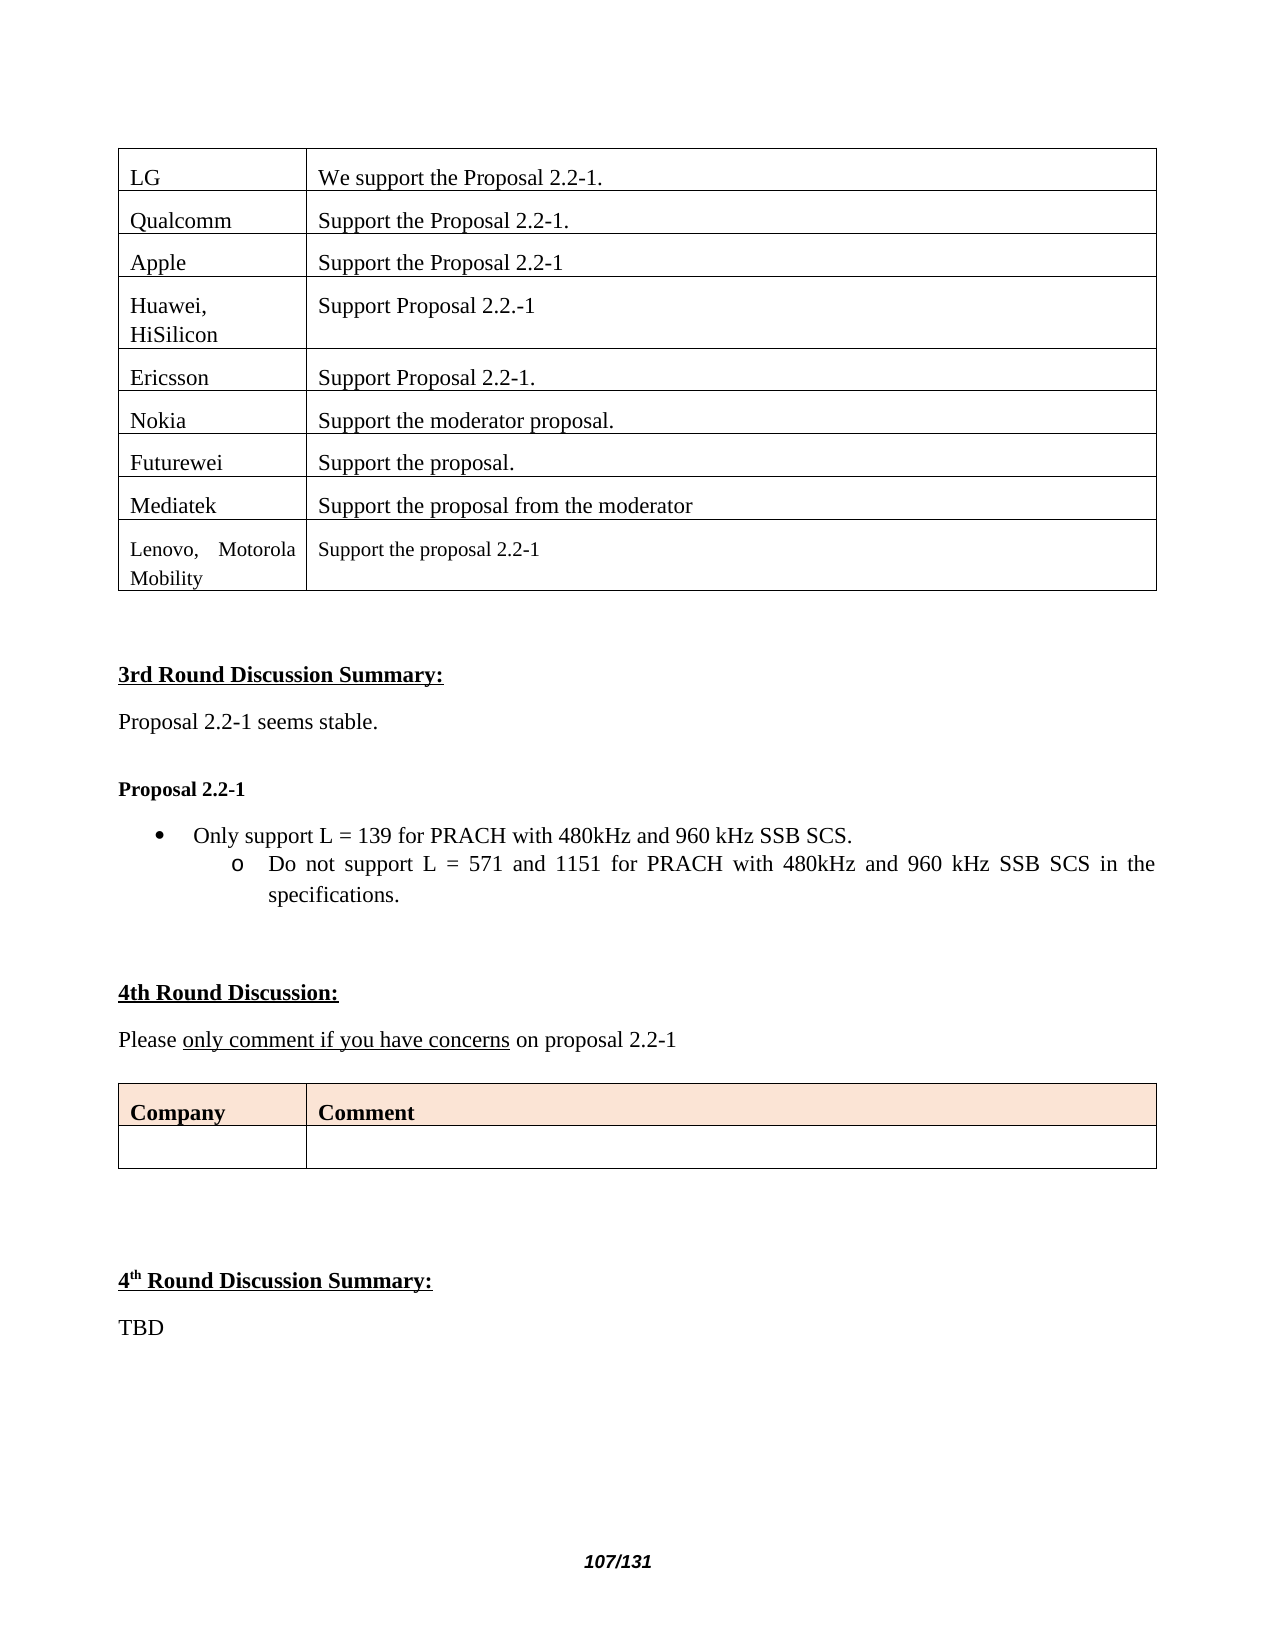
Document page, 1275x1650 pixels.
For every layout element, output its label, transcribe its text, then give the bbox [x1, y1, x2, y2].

table_cell Lenovo, Motorola Mobility [119, 520, 306, 590]
table_cell Support Proposal 2.2-1. [307, 349, 1156, 390]
list Only support L = 139 for PRACH with 480kHz and 960 kHz SSB SCS. [156, 822, 1157, 848]
table_cell Support the proposal. [307, 434, 1156, 476]
table_cell We support the Proposal 2.2-1. [307, 149, 1156, 190]
text TBD [118, 1314, 1157, 1341]
list Do not support L = 571 and 1151 for PRACH with 480kHz and 960 kHz SSB SCS in the specifications. [231, 851, 1157, 907]
table_cell Support Proposal 2.2.-1 [307, 277, 1156, 348]
table_cell Support the proposal from the moderator [307, 477, 1156, 518]
table_cell Huawei, HiSilicon [119, 277, 306, 348]
subtitle 4th Round Discussion: [118, 979, 1157, 1005]
table_cell Support the Proposal 2.2-1 [307, 234, 1156, 276]
table_cell Apple [119, 234, 306, 276]
table_cell Futurewei [119, 434, 306, 476]
table_cell LG [119, 149, 306, 190]
table_cell Support the proposal 2.2-1 [307, 520, 1156, 590]
table_cell [307, 1126, 1156, 1168]
text Please only comment if you have concerns on proposal 2.2-1 [118, 1026, 1157, 1052]
subtitle Proposal 2.2-1 [118, 777, 1157, 801]
text Proposal 2.2-1 seems stable. [118, 708, 1157, 734]
table_header Comment [307, 1084, 1156, 1125]
table_cell [119, 1126, 306, 1168]
table_cell Nokia [119, 391, 306, 433]
table_header Company [119, 1084, 306, 1125]
table_cell Ericsson [119, 349, 306, 390]
subtitle 4th Round Discussion Summary: [118, 1267, 1157, 1293]
table_cell Support the moderator proposal. [307, 391, 1156, 433]
table_cell Support the Proposal 2.2-1. [307, 191, 1156, 233]
subtitle 3rd Round Discussion Summary: [118, 661, 1157, 687]
table_cell Mediatek [119, 477, 306, 518]
table_cell Qualcomm [119, 191, 306, 233]
